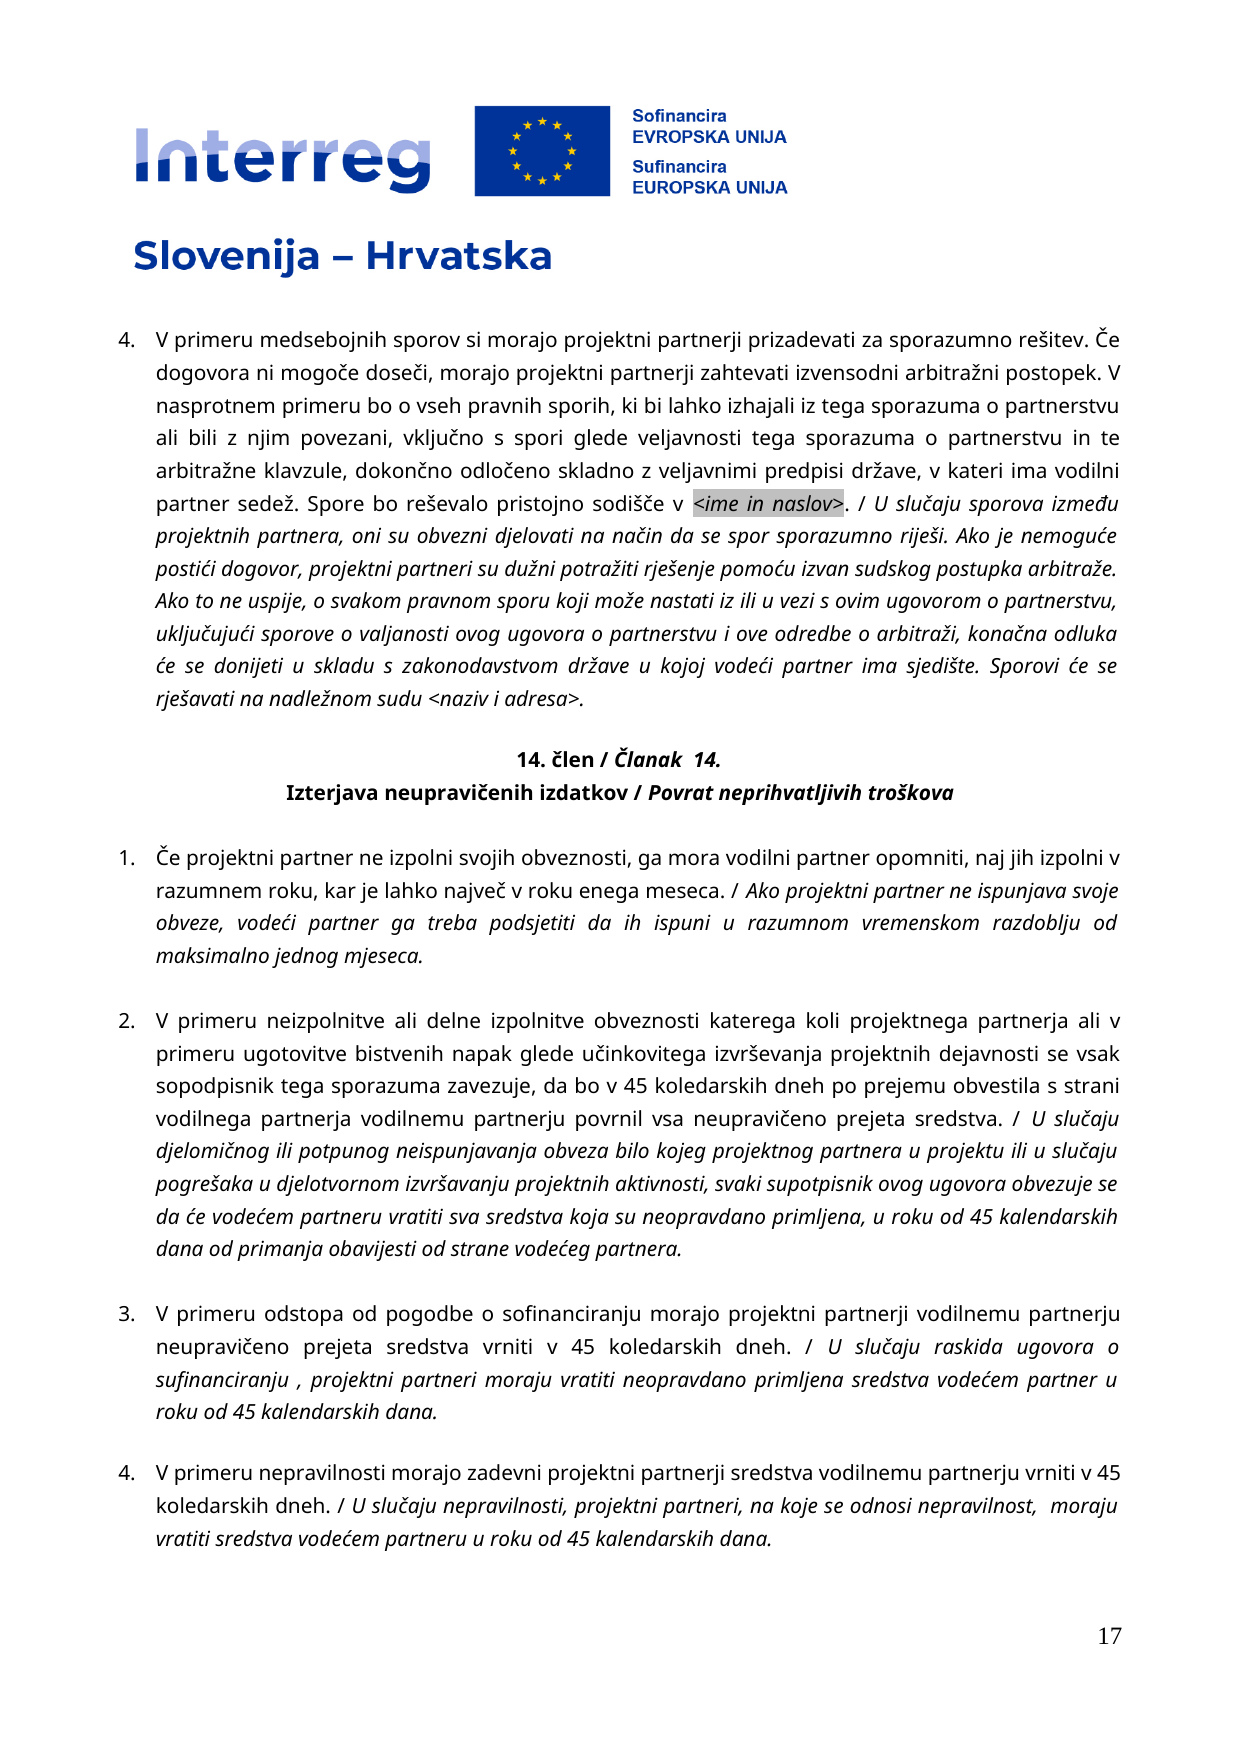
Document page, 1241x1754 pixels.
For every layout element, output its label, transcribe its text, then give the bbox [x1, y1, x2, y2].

list V primeru nepravilnosti morajo zadevni projektni partnerji sredstva vodilnemu partnerju vrniti v 45 koledarskih dneh. / U slučaju nepravilnosti, projektni partneri, na koje se odnosi nepravilnost, moraju vratiti sredstva vodećem partneru u roku od 45 kalendarskih dana. [118, 1458, 1122, 1552]
picture [118, 75, 866, 297]
text 14. člen / Članak 14. [118, 745, 1122, 774]
text Izterjava neupravičenih izdatkov / Povrat neprihvatljivih troškova [118, 778, 1122, 806]
list Če projektni partner ne izpolni svojih obveznosti, ga mora vodilni partner opomniti, naj jih izpolni v razumnem roku, kar je lahko največ v roku enega meseca. / Ako projektni partner ne ispunjava svoje obveze, vodeći partner ga treba podsjetiti da ih ispuni u razumnom vremenskom razdoblju od maksimalno jednog mjeseca. [118, 843, 1122, 969]
list V primeru neizpolnitve ali delne izpolnitve obveznosti katerega koli projektnega partnerja ali v primeru ugotovitve bistvenih napak glede učinkovitega izvrševanja projektnih dejavnosti se vsak sopodpisnik tega sporazuma zavezuje, da bo v 45 koledarskih dneh po prejemu obvestila s strani vodilnega partnerja vodilnemu partnerju povrnil vsa neupravičeno prejeta sredstva. / U slučaju djelomičnog ili potpunog neispunjavanja obveza bilo kojeg projektnog partnera u projektu ili u slučaju pogrešaka u djelotvornom izvršavanju projektnih aktivnosti, svaki supotpisnik ovog ugovora obvezuje se da će vodećem partneru vratiti sva sredstva koja su neopravdano primljena, u roku od 45 kalendarskih dana od primanja obavijesti od strane vodećeg partnera. [118, 1006, 1122, 1263]
list V primeru odstopa od pogodbe o sofinanciranju morajo projektni partnerji vodilnemu partnerju neupravičeno prejeta sredstva vrniti v 45 koledarskih dneh. / U slučaju raskida ugovora o sufinanciranju , projektni partneri moraju vratiti neopravdano primljena sredstva vodećem partner u roku od 45 kalendarskih dana. [118, 1299, 1122, 1426]
list V primeru medsebojnih sporov si morajo projektni partnerji prizadevati za sporazumno rešitev. Če dogovora ni mogoče doseči, morajo projektni partnerji zahtevati izvensodni arbitražni postopek. V nasprotnem primeru bo o vseh pravnih sporih, ki bi lahko izhajali iz tega sporazuma o partnerstvu ali bili z njim povezani, vključno s spori glede veljavnosti tega sporazuma o partnerstvu in te arbitražne klavzule, dokončno odločeno skladno z veljavnimi predpisi države, v kateri ima vodilni partner sedež. Spore bo reševalo pristojno sodišče v <ime in naslov>. / U slučaju sporova između projektnih partnera, oni su obvezni djelovati na način da se spor sporazumno riješi. Ako je nemoguće postići dogovor, projektni partneri su dužni potražiti rješenje pomoću izvan sudskog postupka arbitraže. Ako to ne uspije, o svakom pravnom sporu koji može nastati iz ili u vezi s ovim ugovorom o partnerstvu, uključujući sporove o valjanosti ovog ugovora o partnerstvu i ove odredbe o arbitraži, konačna odluka će se donijeti u skladu s zakonodavstvom države u kojoj vodeći partner ima sjedište. Sporovi će se rješavati na nadležnom sudu <naziv i adresa>. [118, 326, 1122, 713]
